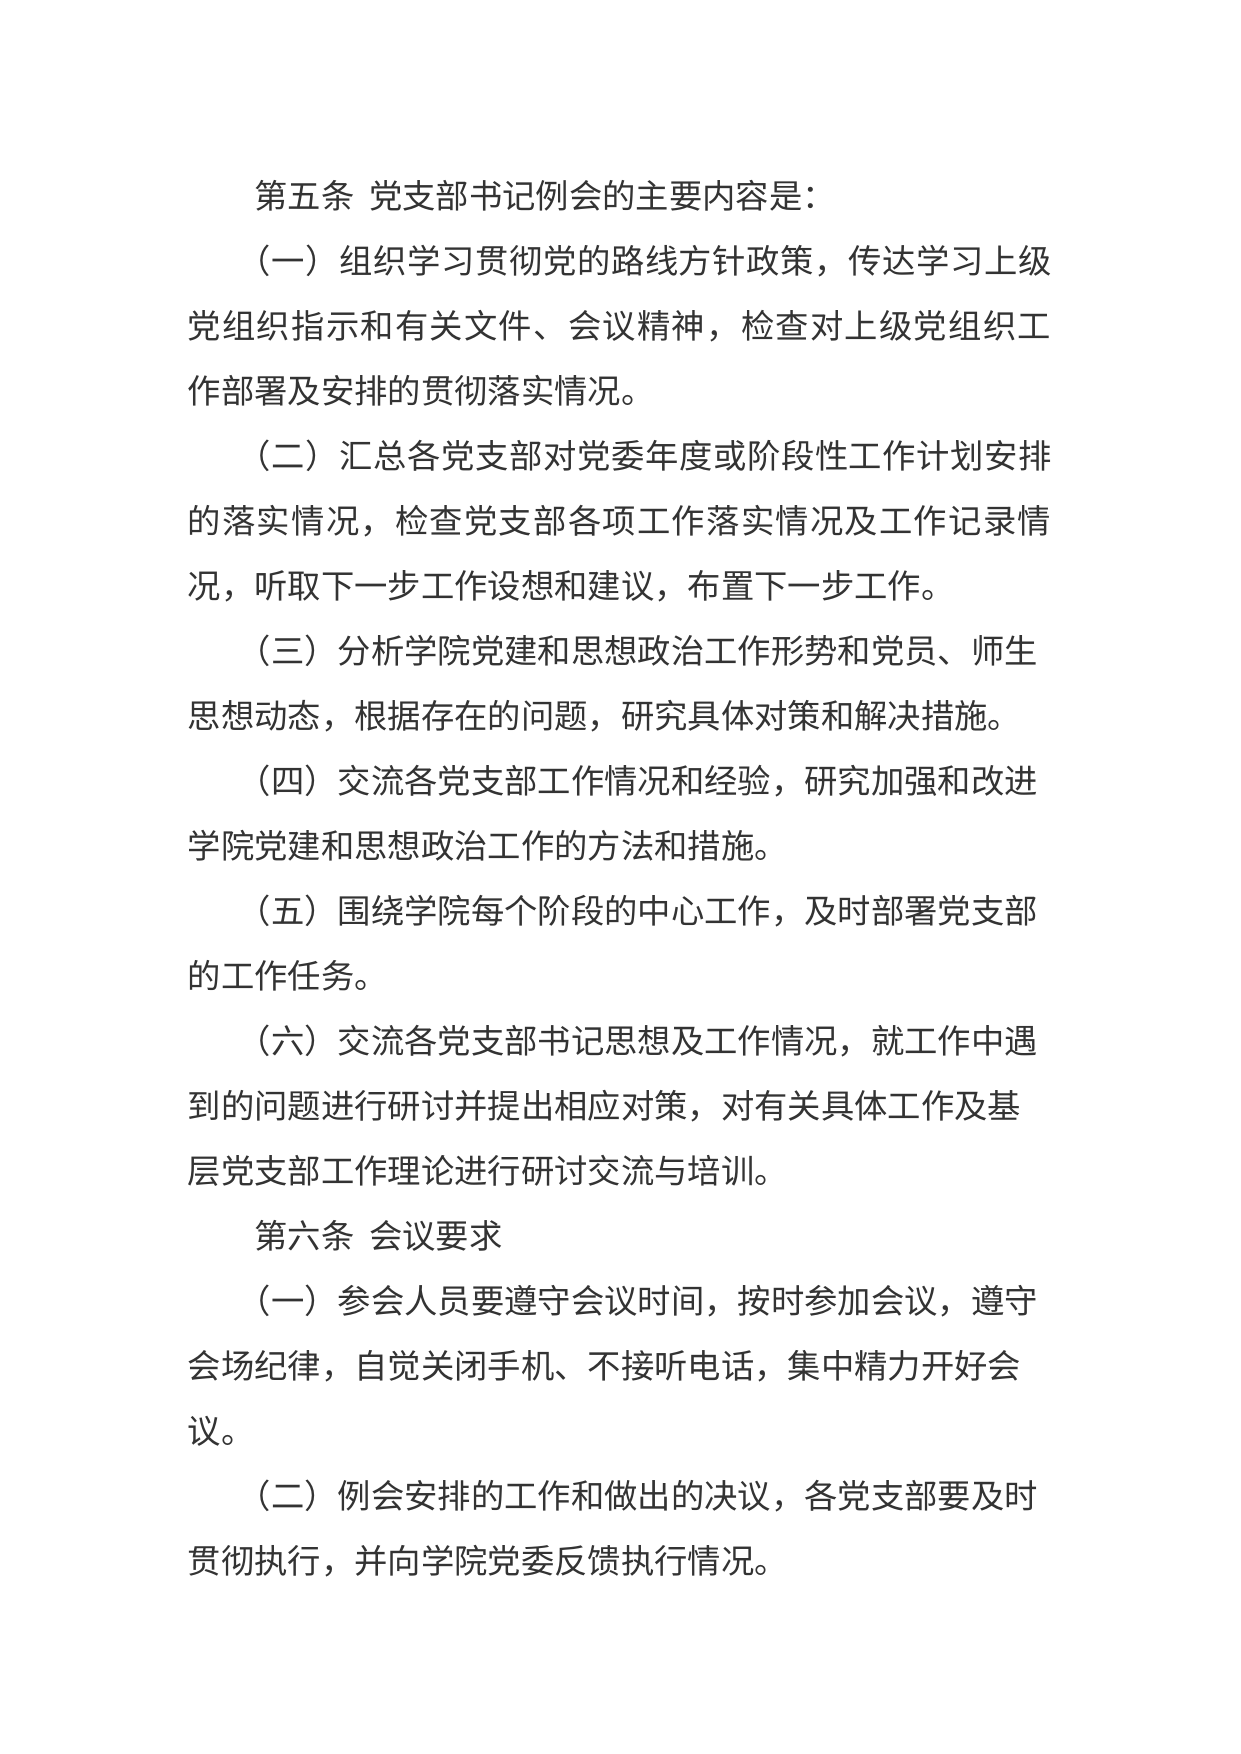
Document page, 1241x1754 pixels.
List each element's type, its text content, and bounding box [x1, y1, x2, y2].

text （六）交流各党支部书记思想及工作情况，就工作中遇到的问题进行研讨并提出相应对策，对有关具体工作及基层党支部工作理论进行研讨交流与培训。 [187, 1007, 1053, 1202]
text （一）参会人员要遵守会议时间，按时参加会议，遵守会场纪律，自觉关闭手机、不接听电话，集中精力开好会议。 [187, 1267, 1053, 1462]
text （五）围绕学院每个阶段的中心工作，及时部署党支部的工作任务。 [187, 877, 1053, 1007]
text 第五条 党支部书记例会的主要内容是： [187, 162, 1053, 227]
text （一）组织学习贯彻党的路线方针政策，传达学习上级党组织指示和有关文件、会议精神，检查对上级党组织工作部署及安排的贯彻落实情况。 [187, 227, 1053, 422]
text （四）交流各党支部工作情况和经验，研究加强和改进学院党建和思想政治工作的方法和措施。 [187, 747, 1053, 877]
text （三）分析学院党建和思想政治工作形势和党员、师生思想动态，根据存在的问题，研究具体对策和解决措施。 [187, 617, 1053, 747]
text （二）汇总各党支部对党委年度或阶段性工作计划安排的落实情况，检查党支部各项工作落实情况及工作记录情况，听取下一步工作设想和建议，布置下一步工作。 [187, 422, 1053, 617]
text （二）例会安排的工作和做出的决议，各党支部要及时贯彻执行，并向学院党委反馈执行情况。 [187, 1462, 1053, 1592]
text 第六条 会议要求 [187, 1202, 1053, 1267]
